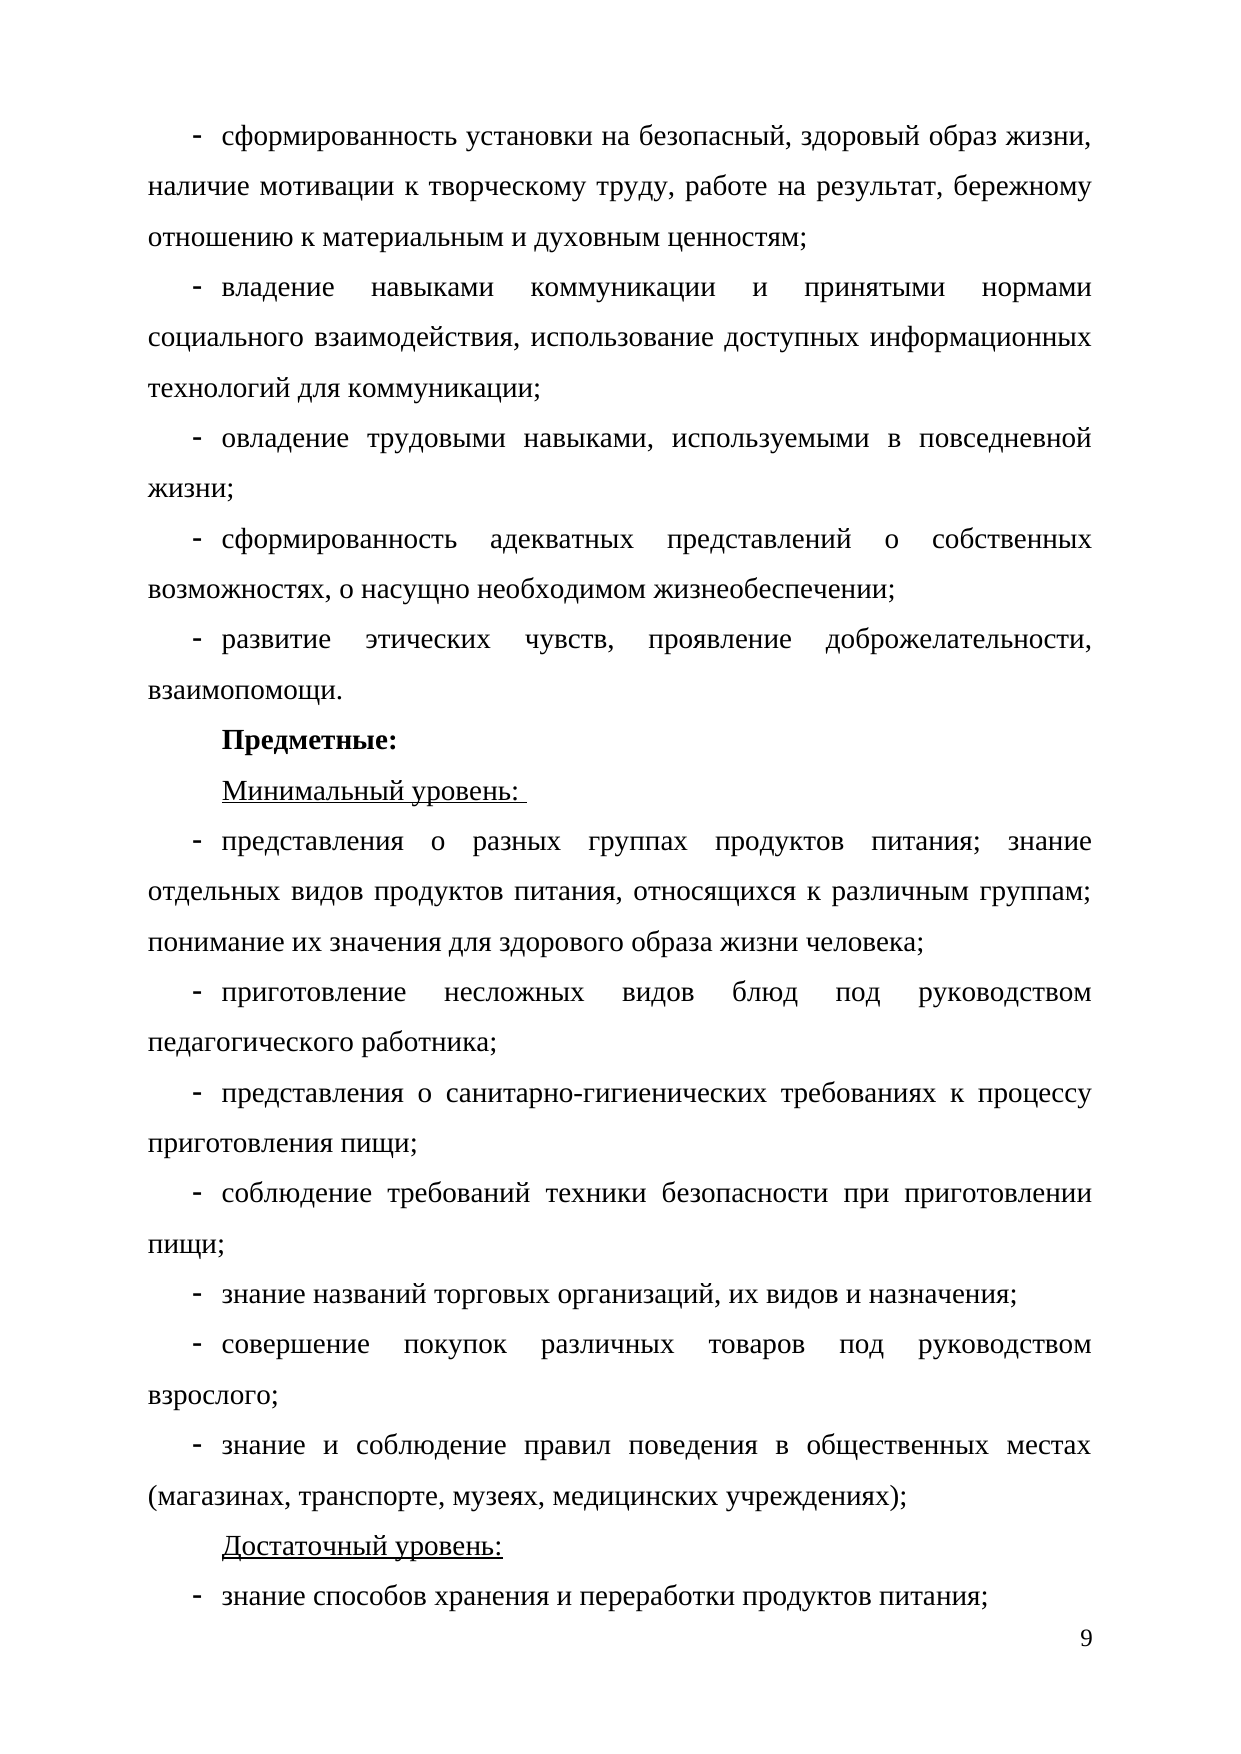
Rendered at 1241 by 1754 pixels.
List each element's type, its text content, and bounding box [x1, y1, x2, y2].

list приготовление несложных видов блюд под руководством педагогического работника; [148, 974, 1092, 1058]
text Предметные: [148, 722, 1092, 756]
list владение навыками коммуникации и принятыми нормами социального взаимодействия, использование доступных информационных технологий для коммуникации; [148, 269, 1092, 403]
list представления о разных группах продуктов питания; знание отдельных видов продуктов питания, относящихся к различным группам; понимание их значения для здорового образа жизни человека; [148, 823, 1092, 957]
list знание названий торговых организаций, их видов и назначения; [148, 1276, 1092, 1310]
list сформированность адекватных представлений о собственных возможностях, о насущно необходимом жизнеобеспечении; [148, 521, 1092, 605]
list совершение покупок различных товаров под руководством взрослого; [148, 1327, 1092, 1411]
list соблюдение требований техники безопасности при приготовлении пищи; [148, 1176, 1092, 1259]
list овладение трудовыми навыками, используемыми в повседневной жизни; [148, 420, 1092, 504]
list развитие этических чувств, проявление доброжелательности, взаимопомощи. [148, 622, 1092, 706]
text Достаточный уровень: [148, 1528, 1092, 1562]
list представления о санитарно-гигиенических требованиях к процессу приготовления пищи; [148, 1075, 1092, 1159]
text Минимальный уровень: [148, 773, 1093, 806]
list знание способов хранения и переработки продуктов питания; [148, 1578, 1092, 1612]
list знание и соблюдение правил поведения в общественных местах (магазинах, транспорте, музеях, медицинских учреждениях); [148, 1427, 1092, 1511]
list сформированность установки на безопасный, здоровый образ жизни, наличие мотивации к творческому труду, работе на результат, бережному отношению к материальным и духовным ценностям; [148, 118, 1092, 252]
